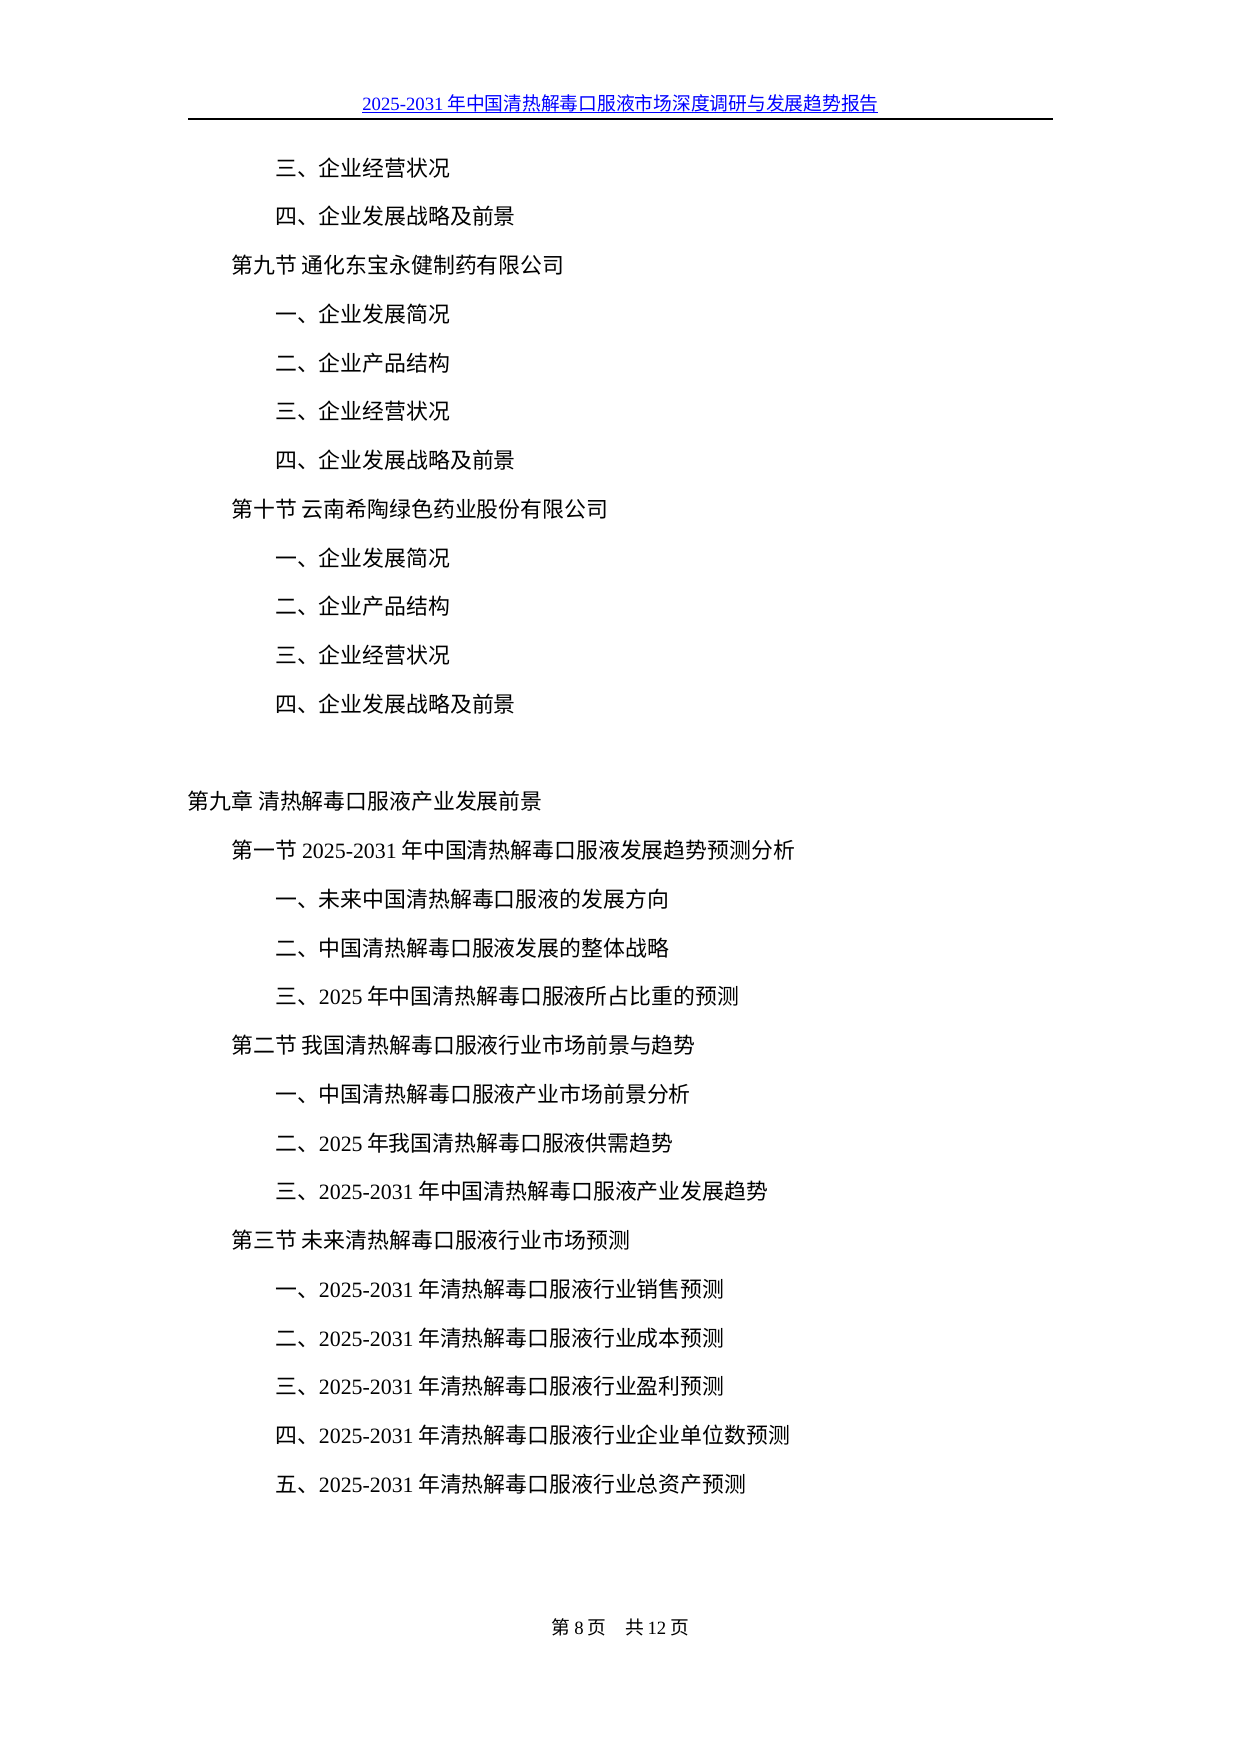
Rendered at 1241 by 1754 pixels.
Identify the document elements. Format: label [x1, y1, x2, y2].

text [187, 150, 1053, 1499]
